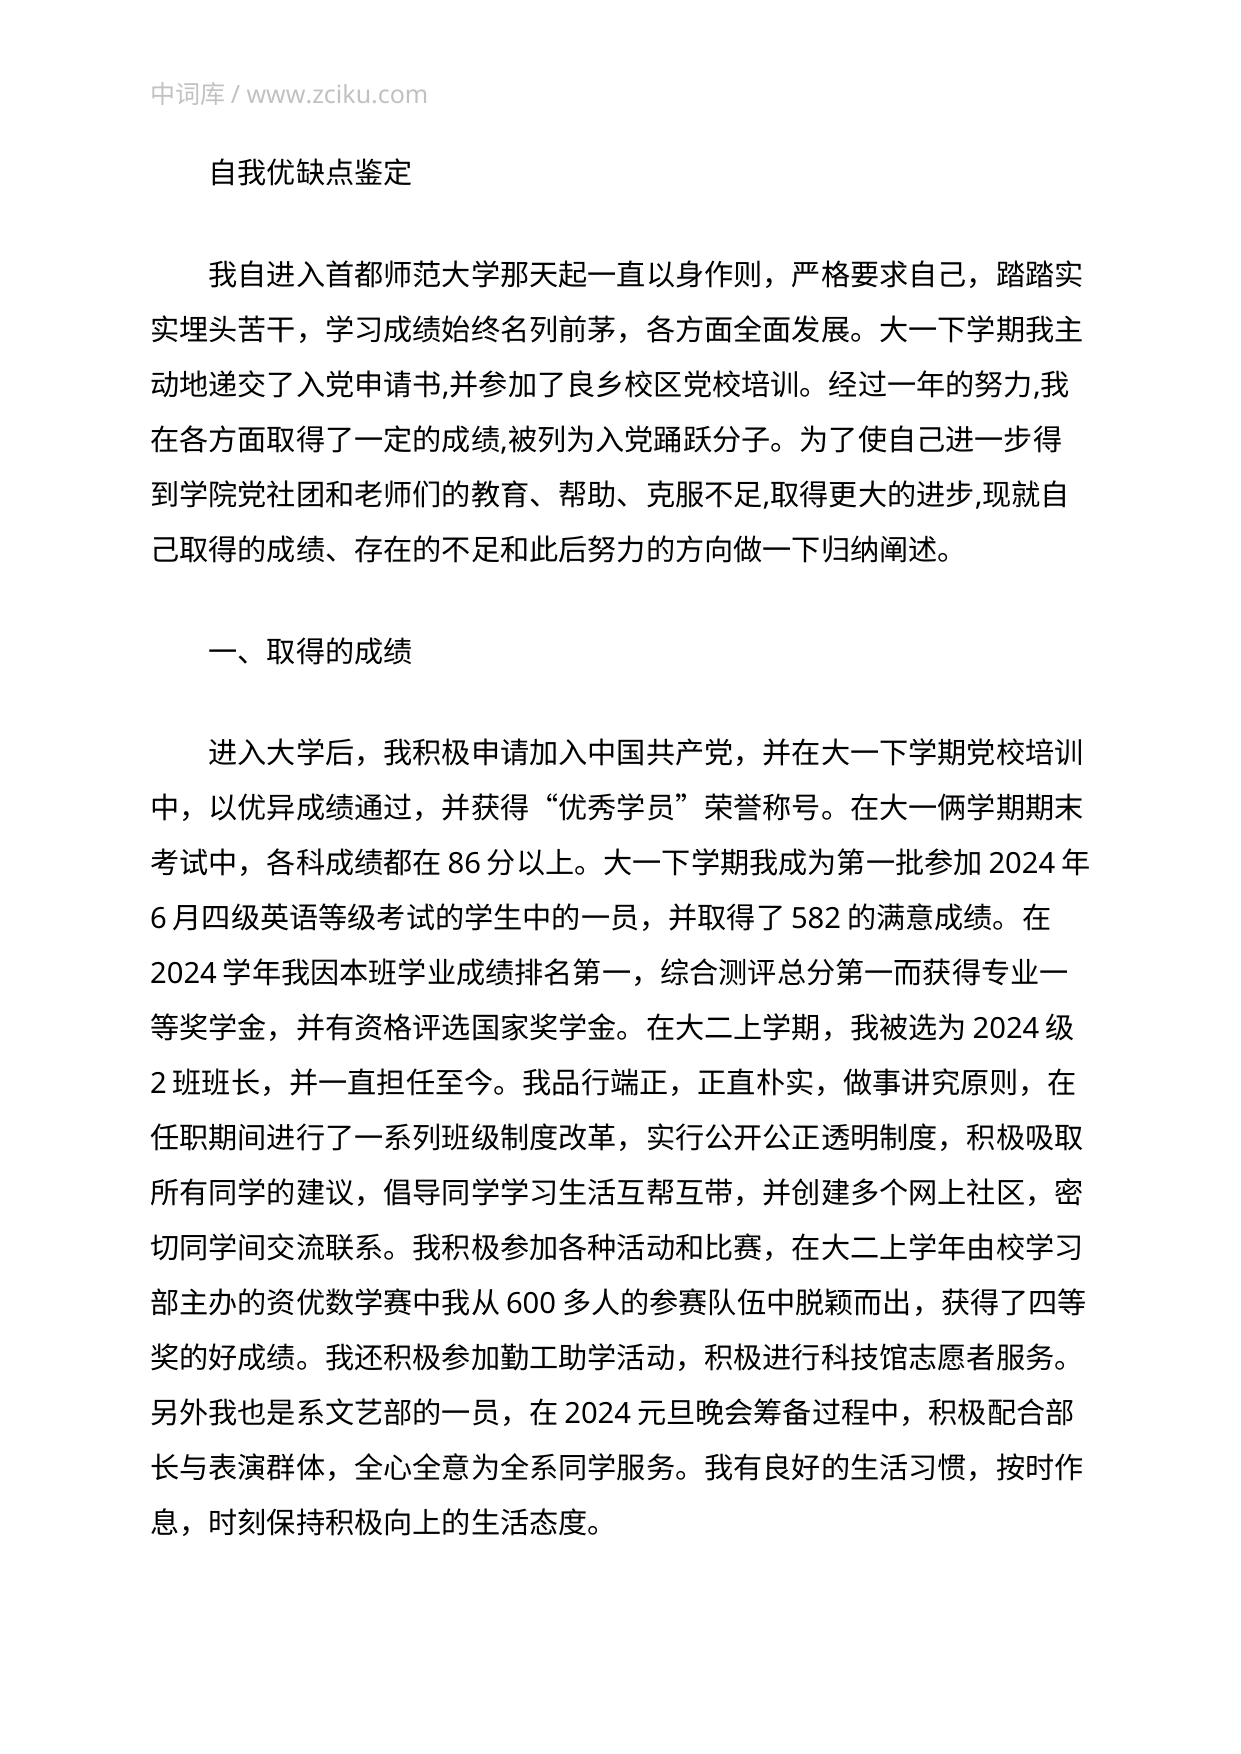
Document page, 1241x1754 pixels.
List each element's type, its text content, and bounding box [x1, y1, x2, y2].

text 进入大学后，我积极申请加入中国共产党，并在大一下学期党校培训中，以优异成绩通过，并获得“优秀学员”荣誉称号。在大一俩学期期末考试中，各科成绩都在86分以上。大一下学期我成为第一批参加2024年6月四级英语等级考试的学生中的一员，并取得了582的满意成绩。在2024学年我因本班学业成绩排名第一，综合测评总分第一而获得专业一等奖学金，并有资格评选国家奖学金。在大二上学期，我被选为2024级2班班长，并一直担任至今。我品行端正，正直朴实，做事讲究原则，在任职期间进行了一系列班级制度改革，实行公开公正透明制度，积极吸取所有同学的建议，倡导同学学习生活互帮互带，并创建多个网上社区，密切同学间交流联系。我积极参加各种活动和比赛，在大二上学年由校学习部主办的资优数学赛中我从600多人的参赛队伍中脱颖而出，获得了四等奖的好成绩。我还积极参加勤工助学活动，积极进行科技馆志愿者服务。另外我也是系文艺部的一员，在2024元旦晚会筹备过程中，积极配合部长与表演群体，全心全意为全系同学服务。我有良好的生活习惯，按时作息，时刻保持积极向上的生活态度。 [150, 730, 1090, 1542]
text 一、取得的成绩 [150, 628, 1090, 671]
text 自我优缺点鉴定 [150, 150, 1090, 192]
text 我自进入首都师范大学那天起一直以身作则，严格要求自己，踏踏实实埋头苦干，学习成绩始终名列前茅，各方面全面发展。大一下学期我主动地递交了入党申请书,并参加了良乡校区党校培训。经过一年的努力,我在各方面取得了一定的成绩,被列为入党踊跃分子。为了使自己进一步得到学院党社团和老师们的教育、帮助、克服不足,取得更大的进步,现就自己取得的成绩、存在的不足和此后努力的方向做一下归纳阐述。 [150, 252, 1090, 569]
